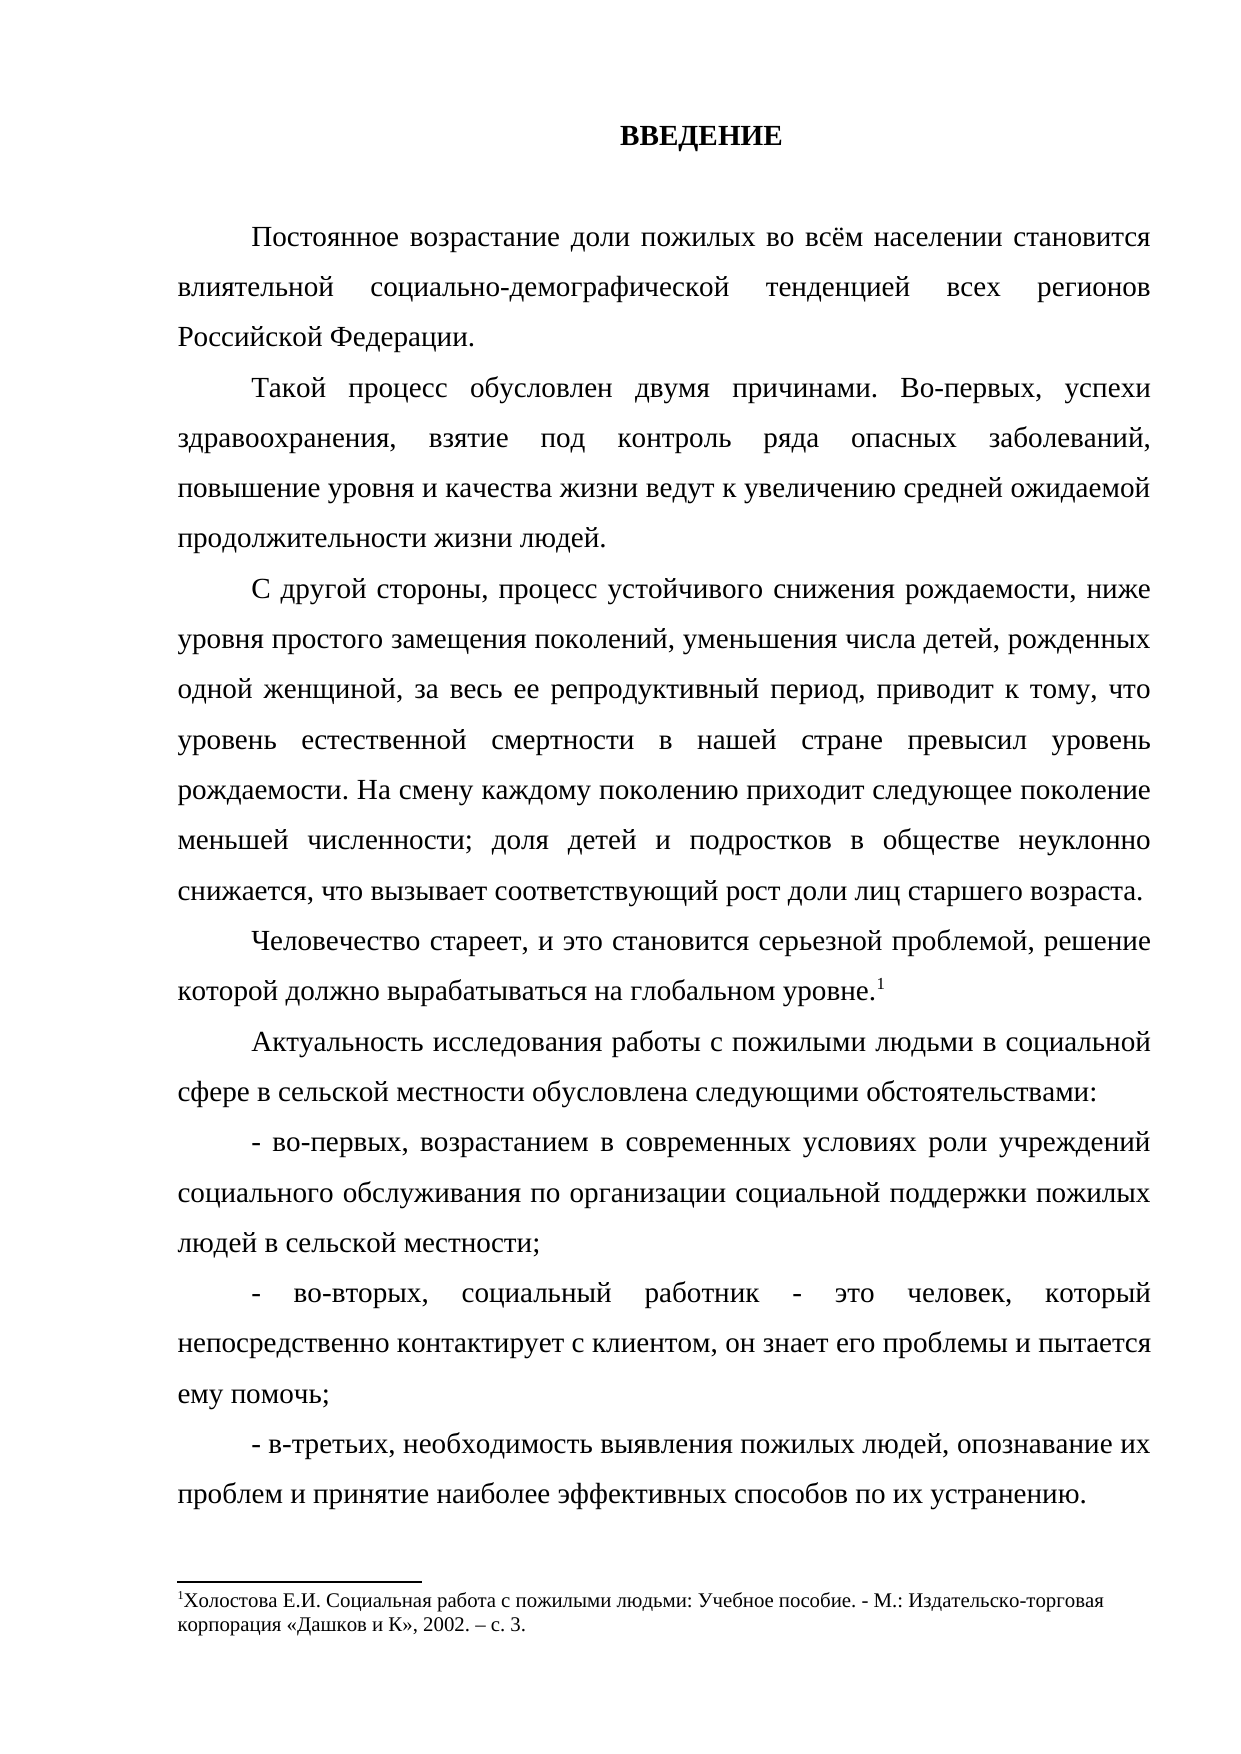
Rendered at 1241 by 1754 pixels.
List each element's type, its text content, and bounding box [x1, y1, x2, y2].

subtitle ВВЕДЕНИЕ [177, 118, 1152, 152]
text - во-вторых, социальный работник - это человек, который непосредственно контактирует с клиентом, он знает его проблемы и пытается ему помочь; [177, 1275, 1152, 1409]
text Актуальность исследования работы с пожилыми людьми в социальной сфере в сельской местности обусловлена следующими обстоятельствами: [177, 1024, 1152, 1108]
text Постоянное возрастание доли пожилых во всём населении становится влиятельной социально-демографической тенденцией всех регионов Российской Федерации. [177, 219, 1152, 353]
text Человечество стареет, и это становится серьезной проблемой, решение которой должно вырабатываться на глобальном уровне. [177, 923, 1152, 1007]
text - во-первых, возрастанием в современных условиях роли учреждений социального обслуживания по организации социальной поддержки пожилых людей в сельской местности; [177, 1124, 1152, 1258]
text - в-третьих, необходимость выявления пожилых людей, опознавание их проблем и принятие наиболее эффективных способов по их устранению. [177, 1426, 1152, 1510]
text Такой процесс обусловлен двумя причинами. Во-первых, успехи здравоохранения, взятие под контроль ряда опасных заболеваний, повышение уровня и качества жизни ведут к увеличению средней ожидаемой продолжительности жизни людей. [177, 370, 1152, 554]
text С другой стороны, процесс устойчивого снижения рождаемости, ниже уровня простого замещения поколений, уменьшения числа детей, рожденных одной женщиной, за весь ее репродуктивный период, приводит к тому, что уровень естественной смертности в нашей стране превысил уровень рождаемости. На смену каждому поколению приходит следующее поколение меньшей численности; доля детей и подростков в обществе неуклонно снижается, что вызывает соответствующий рост доли лиц старшего возраста. [177, 571, 1152, 906]
